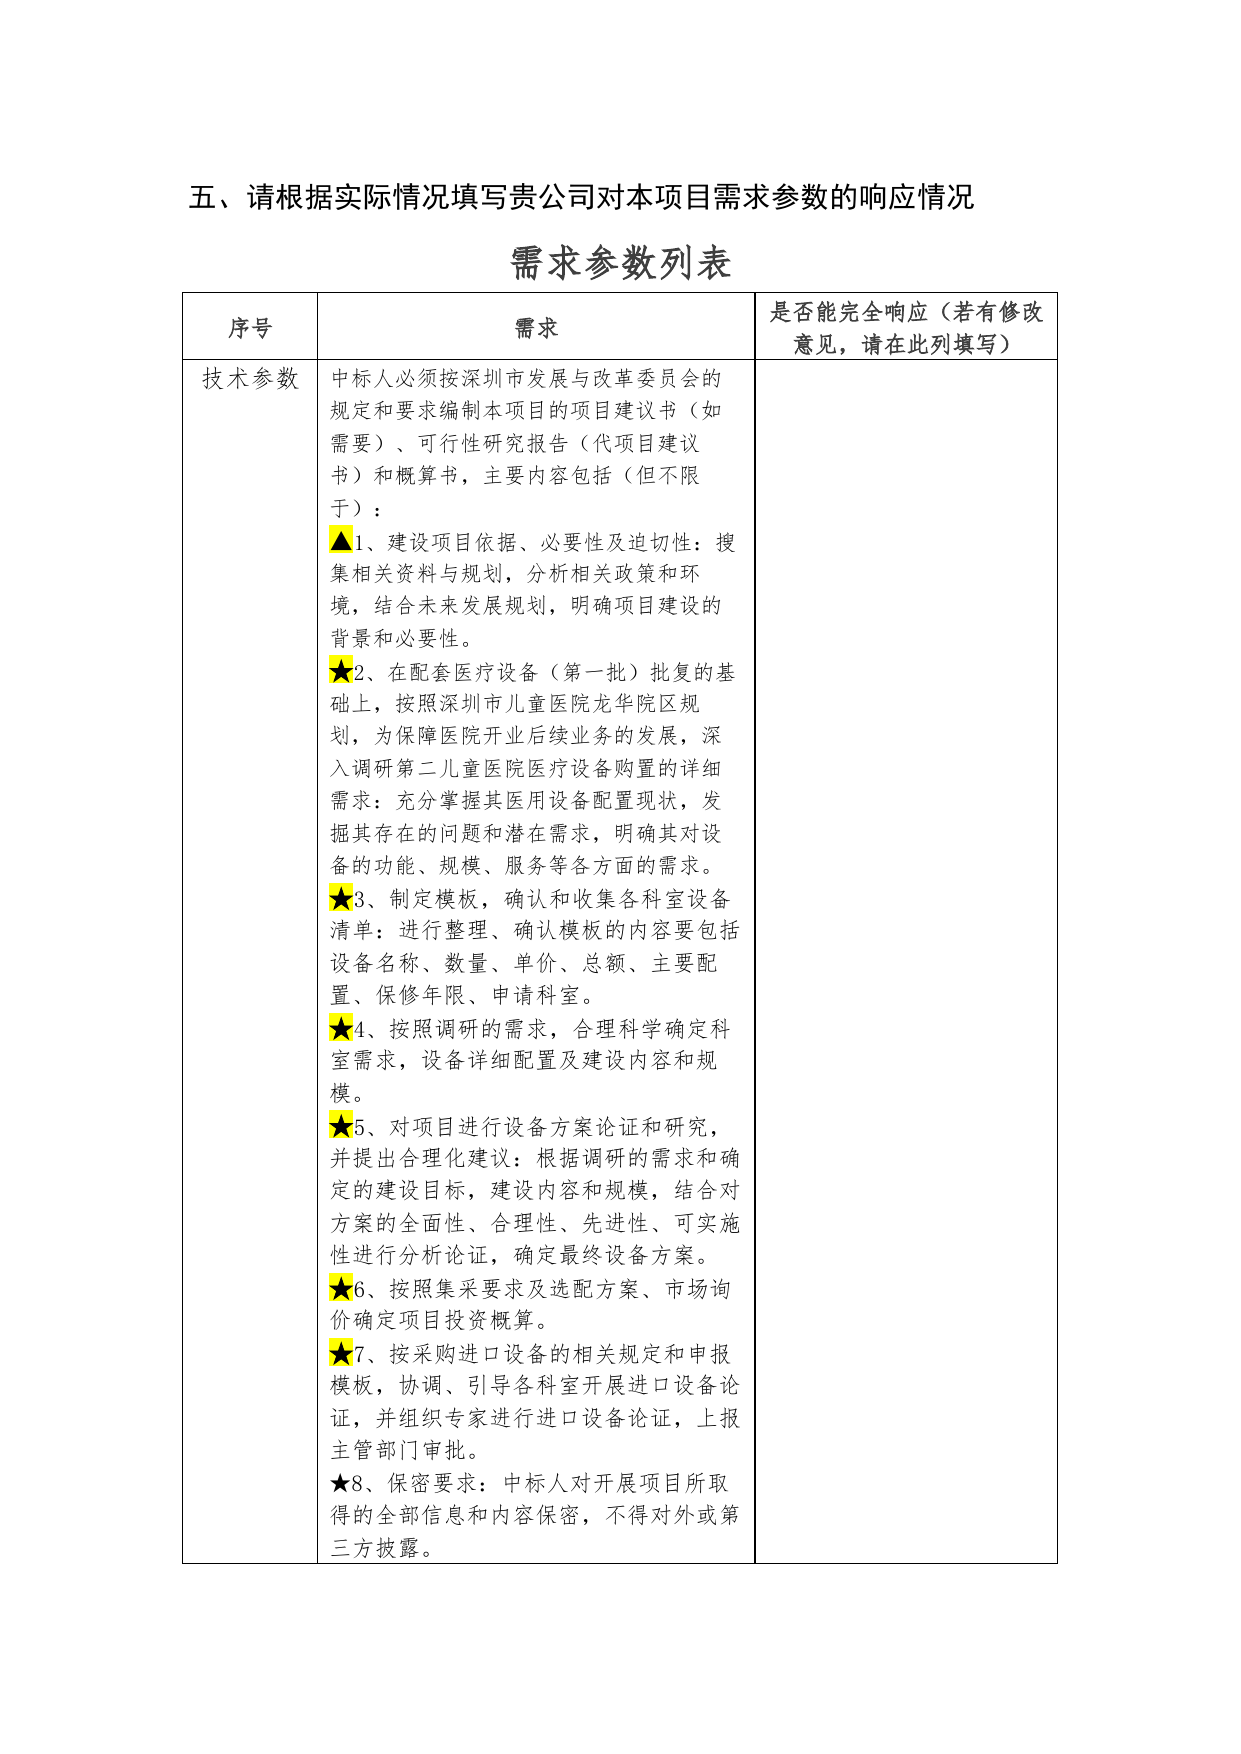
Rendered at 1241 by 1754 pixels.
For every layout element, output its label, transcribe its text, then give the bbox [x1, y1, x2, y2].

text 需求参数列表 [187, 227, 1053, 292]
table_header 需求 [318, 293, 754, 359]
table_cell 技术参数 [183, 360, 317, 1563]
text 五、请根据实际情况填写贵公司对本项目需求参数的响应情况 [187, 162, 1053, 227]
table_cell [756, 360, 1057, 1563]
table_header 序号 [183, 293, 317, 359]
table_header 是否能完全响应（若有修改意见，请在此列填写） [756, 293, 1057, 359]
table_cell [318, 360, 754, 1563]
